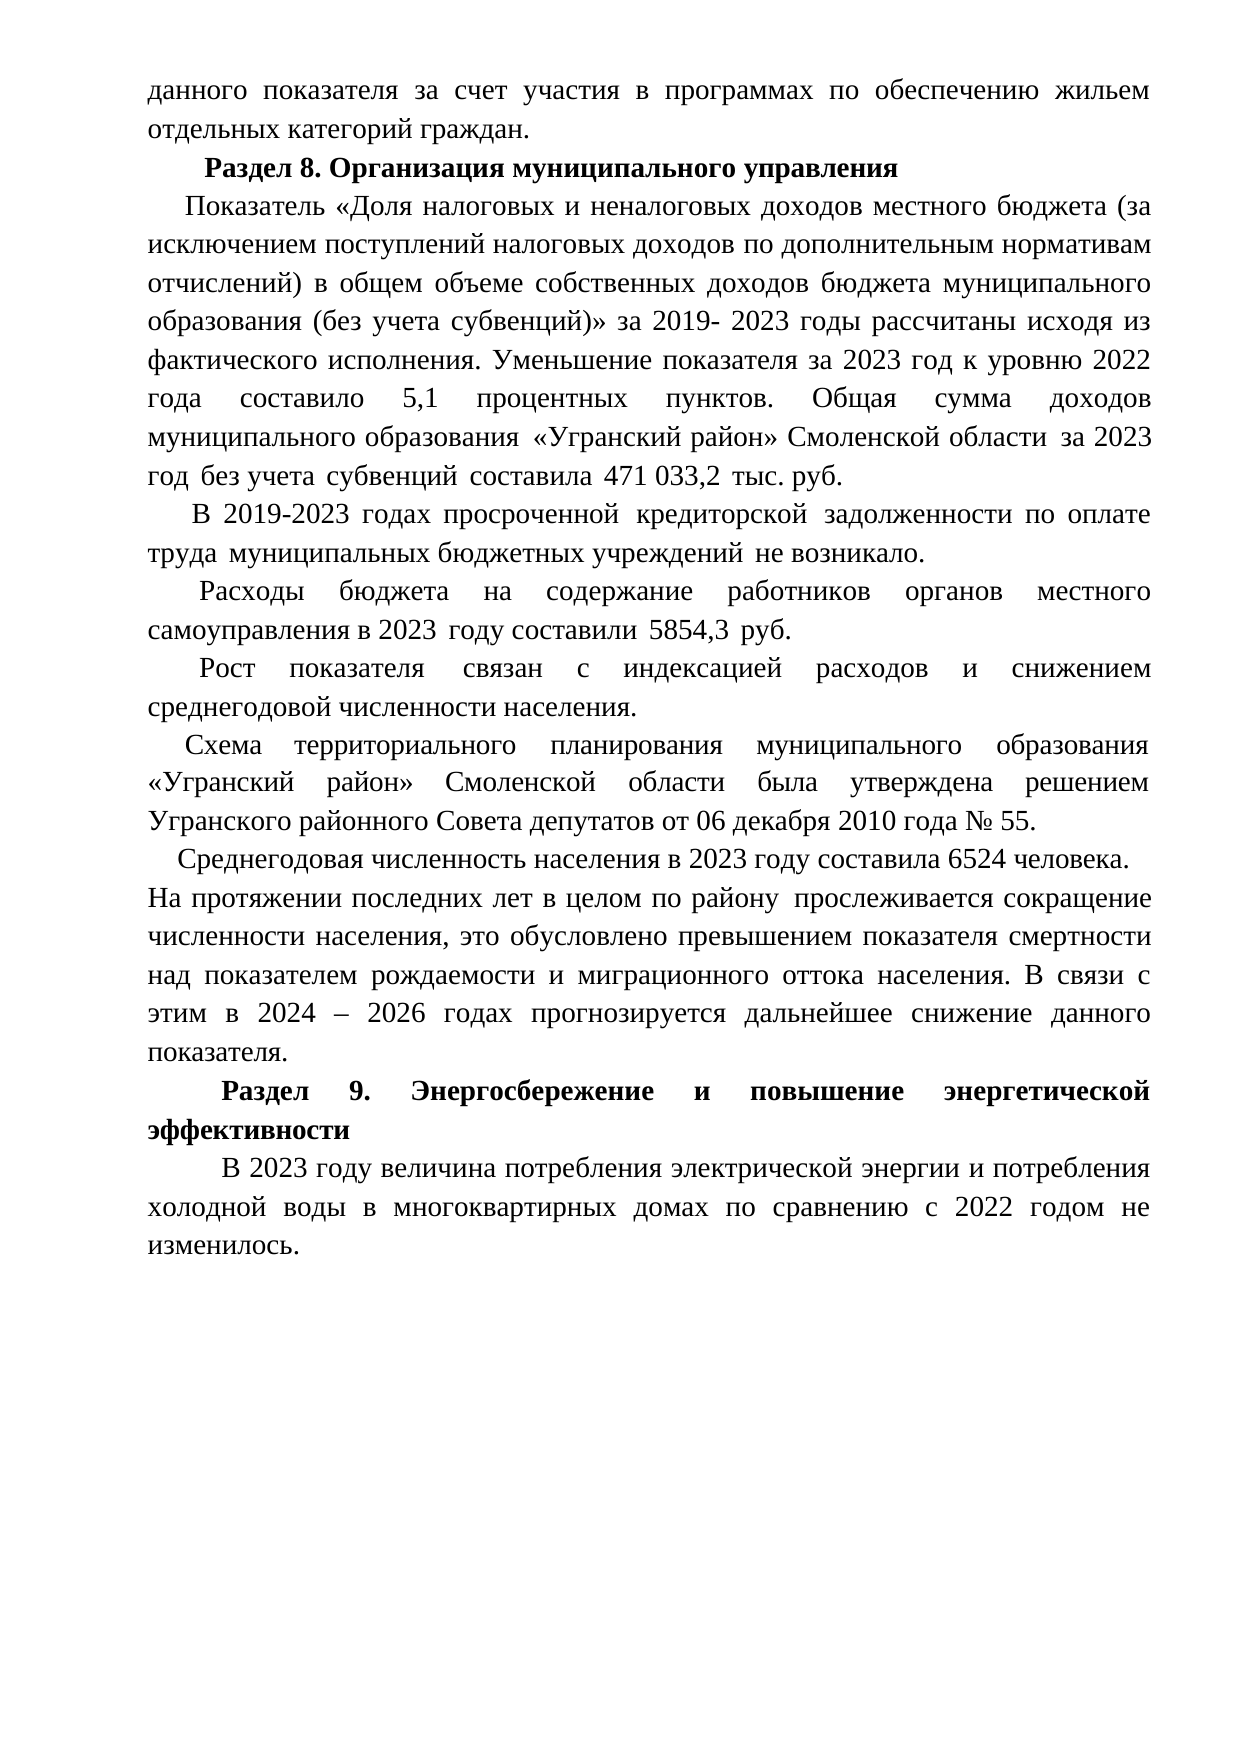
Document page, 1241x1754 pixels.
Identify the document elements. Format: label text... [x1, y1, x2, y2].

text На протяжении последних лет в целом по району прослеживается сокращение численности населения, это обусловлено превышением показателя смертности над показателем рождаемости и миграционного оттока населения. В связи с этим в 2024 – 2026 годах прогнозируется дальнейшее снижение данного показателя. [147, 880, 1152, 1068]
subtitle Раздел 9. Энергосбережение и повышение энергетической эффективности [147, 1073, 1151, 1145]
text данного показателя за счет участия в программах по обеспечению жильем отдельных категорий граждан. [147, 72, 1151, 144]
text Схема территориального планирования муниципального образования [184, 727, 1165, 761]
text Среднегодовая численность населения в 2023 году составила 6524 человека. [177, 842, 1165, 875]
text В 2023 году величина потребления электрической энергии и потребления холодной воды в многоквартирных домах по сравнению с 2022 годом не изменилось. [147, 1150, 1152, 1261]
text В 2019-2023 годах просроченной кредиторской задолженности по оплате труда муниципальных бюджетных учреждений не возникало. [147, 496, 1151, 568]
text Рост показателя связан с индексацией расходов и снижением среднегодовой численности населения. [147, 650, 1152, 722]
text Показатель «Доля налоговых и неналоговых доходов местного бюджета (за исключением поступлений налоговых доходов по дополнительным нормативам отчислений) в общем объеме собственных доходов бюджета муниципального образования (без учета субвенций)» за 2019- 2023 годы рассчитаны исходя из фактического исполнения. Уменьшение показателя за 2023 год к уровню 2022 года составило 5,1 процентных пунктов. Общая сумма доходов муниципального образования «Угранский район» Смоленской области за 2023 год без учета субвенций составила 471 033,2 тыс. руб. [147, 188, 1152, 491]
subtitle Раздел 8. Организация муниципального управления [204, 150, 1165, 183]
text Расходы бюджета на содержание работников органов местного самоуправления в 2023 году составили 5854,3 руб. [147, 573, 1152, 645]
text «Угранский район» Смоленской области была утверждена решением Угранского районного Совета депутатов от 06 декабря 2010 года № 55. [147, 764, 1151, 837]
